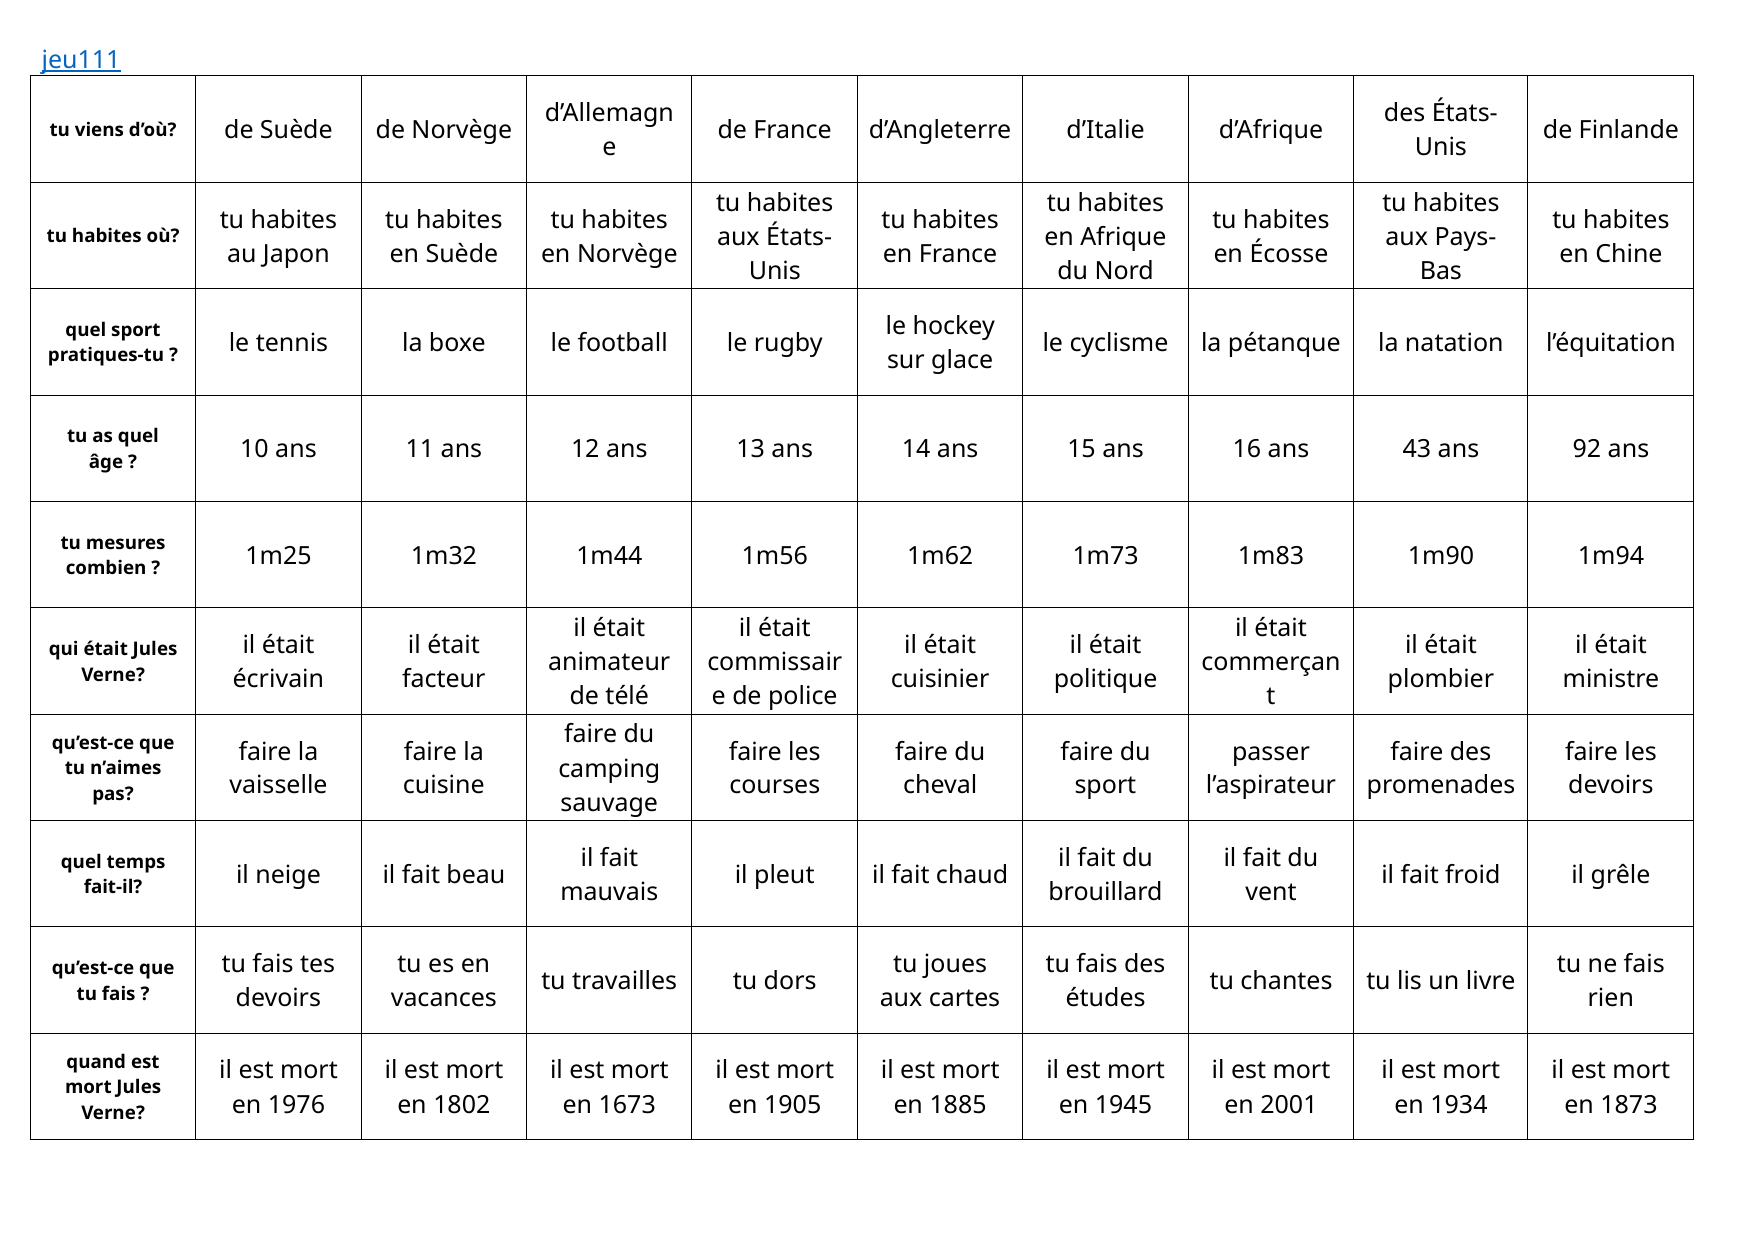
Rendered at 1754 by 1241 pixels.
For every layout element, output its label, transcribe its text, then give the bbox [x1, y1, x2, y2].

table_cell 10 ans [196, 396, 361, 501]
table_cell tu ne fais rien [1528, 927, 1693, 1033]
table_cell 1m94 [1528, 502, 1693, 607]
table_cell il pleut [692, 821, 857, 926]
table_cell 43 ans [1354, 396, 1527, 501]
table_cell il est mort en 1945 [1023, 1034, 1188, 1139]
table_cell tu travailles [527, 927, 691, 1033]
table_header de Finlande [1528, 76, 1693, 182]
table_cell il était animateur de télé [527, 608, 691, 713]
table_cell il fait du brouillard [1023, 821, 1188, 926]
table_cell il était plombier [1354, 608, 1527, 713]
table_cell il était facteur [362, 608, 526, 713]
table_cell tu fais des études [1023, 927, 1188, 1033]
table_cell 1m90 [1354, 502, 1527, 607]
table_cell 92 ans [1528, 396, 1693, 501]
table_cell 1m56 [692, 502, 857, 607]
table_cell il était ministre [1528, 608, 1693, 713]
table_cell 1m44 [527, 502, 691, 607]
table_header tu viens d’où? [31, 76, 195, 182]
table_cell tu joues aux cartes [858, 927, 1022, 1033]
table_header de France [692, 76, 857, 182]
table_cell il est mort en 1885 [858, 1034, 1022, 1139]
table_cell tu dors [692, 927, 857, 1033]
table_cell le tennis [196, 289, 361, 394]
table_cell il était politique [1023, 608, 1188, 713]
table_cell tu habites en France [858, 183, 1022, 288]
table_cell il est mort en 2001 [1189, 1034, 1353, 1139]
table_cell il est mort en 1802 [362, 1034, 526, 1139]
table_cell faire du sport [1023, 715, 1188, 820]
table_cell la pétanque [1189, 289, 1353, 394]
table_cell quel sport pratiques-tu ? [31, 289, 195, 394]
table_cell il fait froid [1354, 821, 1527, 926]
table_cell il neige [196, 821, 361, 926]
table_cell faire des promenades [1354, 715, 1527, 820]
table_cell 12 ans [527, 396, 691, 501]
table_cell tu habites aux Pays-Bas [1354, 183, 1527, 288]
table_cell 16 ans [1189, 396, 1353, 501]
table_header d’Afrique [1189, 76, 1353, 182]
table_cell tu habites où? [31, 183, 195, 288]
table_cell faire la cuisine [362, 715, 526, 820]
table_cell 14 ans [858, 396, 1022, 501]
table_cell tu habites en Norvège [527, 183, 691, 288]
table_header des États-Unis [1354, 76, 1527, 182]
table_cell 11 ans [362, 396, 526, 501]
table_cell tu mesures combien ? [31, 502, 195, 607]
table_cell tu fais tes devoirs [196, 927, 361, 1033]
table_cell tu habites aux États-Unis [692, 183, 857, 288]
table_cell qu’est-ce que tu n’aimes pas? [31, 715, 195, 820]
table_header d’Angleterre [858, 76, 1022, 182]
table_cell faire du camping sauvage [527, 715, 691, 820]
table_cell passer l’aspirateur [1189, 715, 1353, 820]
table_cell 1m83 [1189, 502, 1353, 607]
table_cell tu chantes [1189, 927, 1353, 1033]
table_cell tu habites en Chine [1528, 183, 1693, 288]
table_cell qui était Jules Verne? [31, 608, 195, 713]
table_cell il fait beau [362, 821, 526, 926]
table_cell qu’est-ce que tu fais ? [31, 927, 195, 1033]
table_cell faire les courses [692, 715, 857, 820]
table_cell il est mort en 1873 [1528, 1034, 1693, 1139]
table_cell faire les devoirs [1528, 715, 1693, 820]
table_cell il grêle [1528, 821, 1693, 926]
table_cell il était commissaire de police [692, 608, 857, 713]
table_cell tu habites au Japon [196, 183, 361, 288]
table_cell tu habites en Écosse [1189, 183, 1353, 288]
table_cell quand est mort Jules Verne? [31, 1034, 195, 1139]
table_cell il fait mauvais [527, 821, 691, 926]
table_header de Suède [196, 76, 361, 182]
text jeu111 [41, 41, 1713, 75]
table_cell quel temps fait-il? [31, 821, 195, 926]
table_cell faire la vaisselle [196, 715, 361, 820]
table_cell il était cuisinier [858, 608, 1022, 713]
table_cell la boxe [362, 289, 526, 394]
table_cell il est mort en 1934 [1354, 1034, 1527, 1139]
table_cell 1m62 [858, 502, 1022, 607]
table_header d’Allemagne [527, 76, 691, 182]
table_cell 1m32 [362, 502, 526, 607]
table_cell le rugby [692, 289, 857, 394]
table_cell il est mort en 1905 [692, 1034, 857, 1139]
table_cell il était écrivain [196, 608, 361, 713]
table_header d’Italie [1023, 76, 1188, 182]
table_cell tu habites en Suède [362, 183, 526, 288]
table_cell tu lis un livre [1354, 927, 1527, 1033]
table_cell l’équitation [1528, 289, 1693, 394]
table_cell le cyclisme [1023, 289, 1188, 394]
table_cell faire du cheval [858, 715, 1022, 820]
table_header de Norvège [362, 76, 526, 182]
table_cell il est mort en 1673 [527, 1034, 691, 1139]
table_cell il était commerçant [1189, 608, 1353, 713]
table_cell 1m25 [196, 502, 361, 607]
table_cell il fait chaud [858, 821, 1022, 926]
table_cell 1m73 [1023, 502, 1188, 607]
table_cell 15 ans [1023, 396, 1188, 501]
table_cell tu as quel âge ? [31, 396, 195, 501]
table_cell 13 ans [692, 396, 857, 501]
table_cell le hockey sur glace [858, 289, 1022, 394]
table_cell il est mort en 1976 [196, 1034, 361, 1139]
table_cell tu habites en Afrique du Nord [1023, 183, 1188, 288]
table_cell la natation [1354, 289, 1527, 394]
table_cell tu es en vacances [362, 927, 526, 1033]
table_cell il fait du vent [1189, 821, 1353, 926]
table_cell le football [527, 289, 691, 394]
